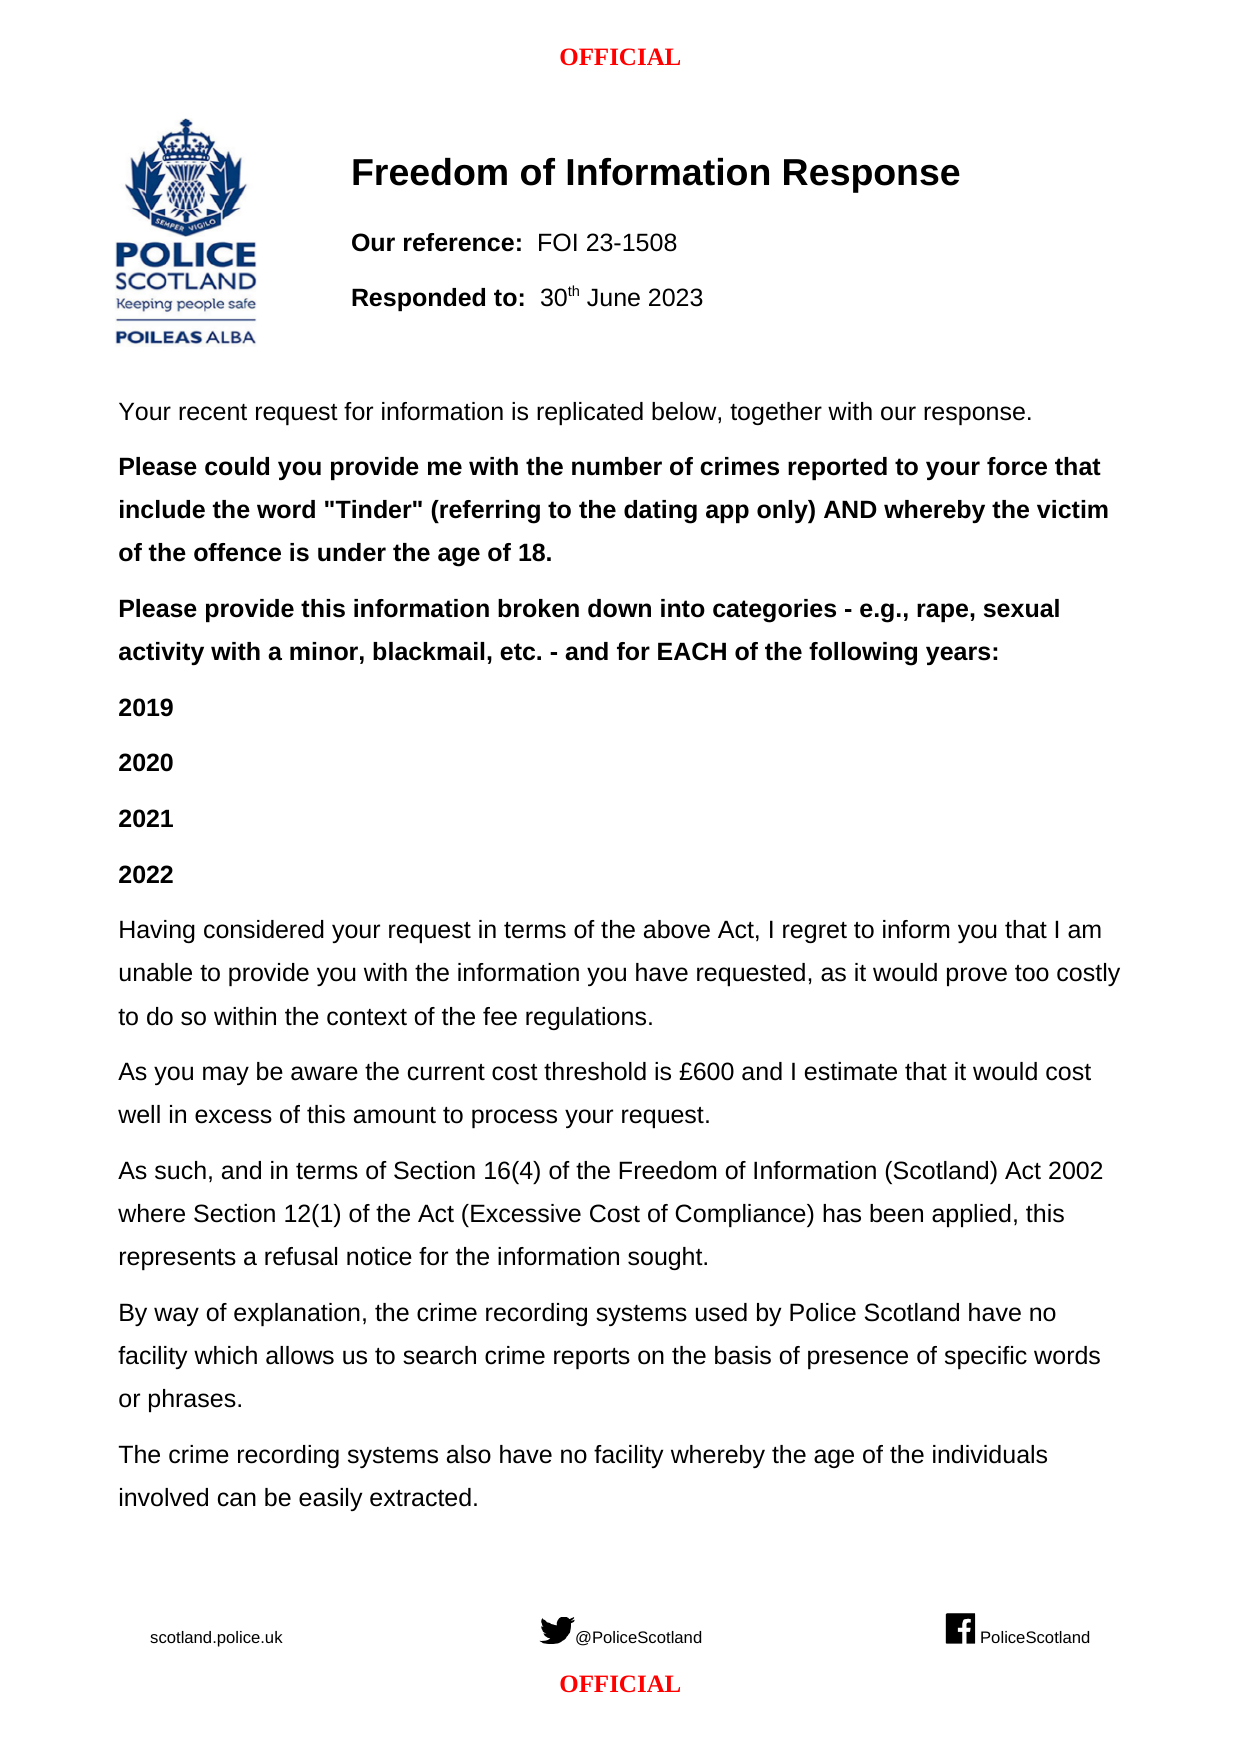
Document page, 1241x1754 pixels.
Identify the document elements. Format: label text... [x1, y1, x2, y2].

subtitle 2019 [118, 693, 1122, 721]
picture [538, 1617, 575, 1644]
text Your recent request for information is replicated below, together with our response. [118, 396, 1122, 425]
text The crime recording systems also have no facility whereby the age of the individuals involved can be easily extracted. [118, 1439, 1122, 1511]
subtitle 2020 [118, 748, 1122, 777]
picture [114, 118, 257, 347]
subtitle Please provide this information broken down into categories - e.g., rape, sexual activity with a minor, blackmail, etc. - and for EACH of the following years: [118, 594, 1122, 666]
subtitle 2021 [118, 804, 1122, 833]
subtitle 2022 [118, 859, 1122, 888]
picture [945, 1613, 976, 1644]
table_header [103, 118, 339, 384]
text By way of explanation, the crime recording systems used by Police Scotland have no facility which allows us to search crime reports on the basis of presence of specific words or phrases. [118, 1298, 1122, 1413]
table_header Freedom of Information Response Our reference: FOI 23-1508 Responded to: 30th June 2023 [340, 118, 1121, 384]
text As you may be aware the current cost threshold is £600 and I estimate that it would cost well in excess of this amount to process your request. [118, 1057, 1122, 1129]
subtitle Please could you provide me with the number of crimes reported to your force that include the word "Tinder" (referring to the dating app only) AND whereby the victim of the offence is under the age of 18. [118, 452, 1122, 567]
text As such, and in terms of Section 16(4) of the Freedom of Information (Scotland) Act 2002 where Section 12(1) of the Act (Excessive Cost of Compliance) has been applied, this represents a refusal notice for the information sought. [118, 1156, 1122, 1271]
text Having considered your request in terms of the above Act, I regret to inform you that I am unable to provide you with the information you have requested, as it would prove too costly to do so within the context of the fee regulations. [118, 915, 1122, 1030]
